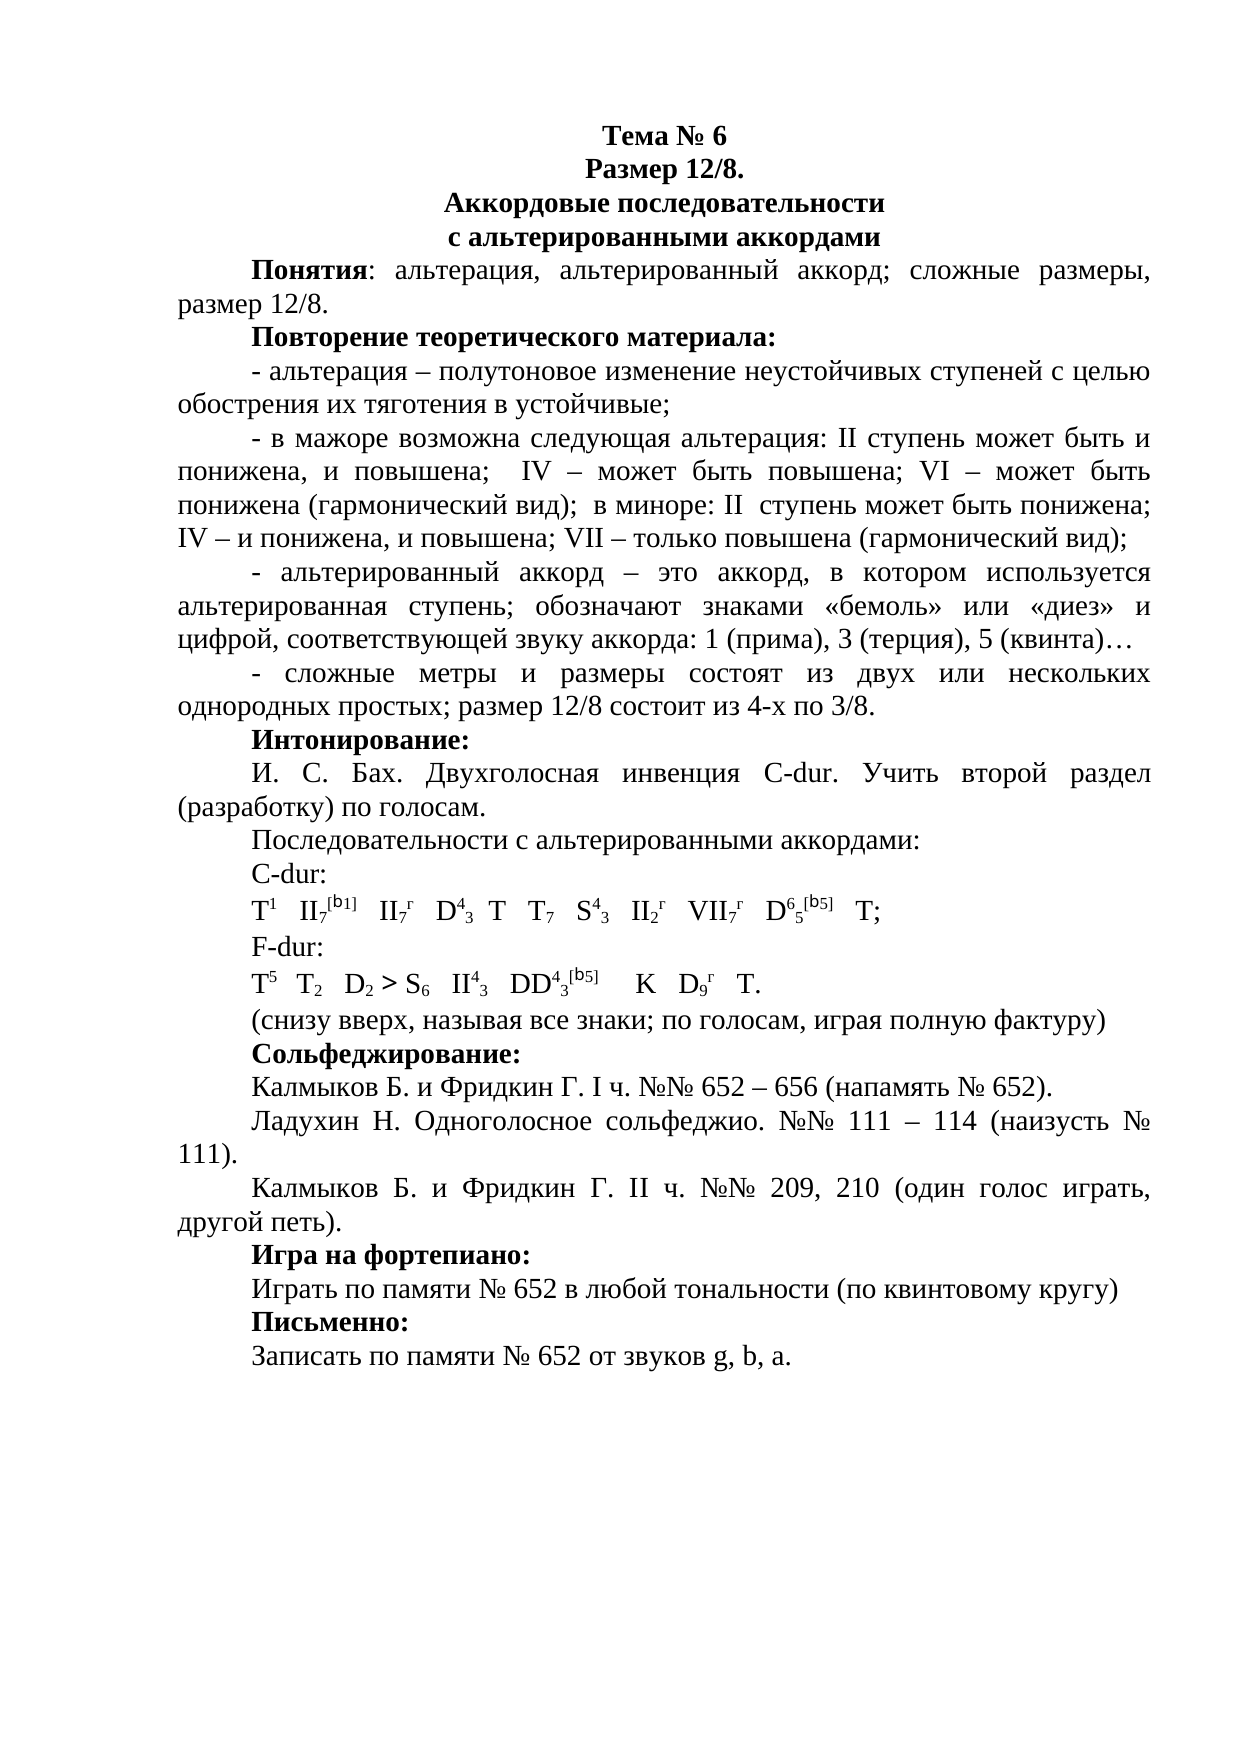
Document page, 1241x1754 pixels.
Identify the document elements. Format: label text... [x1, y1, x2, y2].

text T5 T2 D2 > S6 II43 DD43[b5] K D9г T. [177, 963, 1152, 1002]
text Записать по памяти № 652 от звуков g, b, a. [177, 1338, 1152, 1371]
text Ладухин Н. Одноголосное сольфеджио. №№ 111 – 114 (наизусть № 111). [177, 1103, 1152, 1170]
text F-dur: [177, 929, 1152, 963]
text Аккордовые последовательности [177, 185, 1152, 219]
text - сложные метры и размеры состоят из двух или нескольких однородных простых; размер 12/8 состоит из 4-х по 3/8. [177, 655, 1152, 722]
text Сольфеджирование: [177, 1036, 1152, 1069]
text И. С. Бах. Двухголосная инвенция C-dur. Учить второй раздел (разработку) по голосам. [177, 755, 1152, 822]
text Интонирование: [177, 722, 1152, 755]
text Калмыков Б. и Фридкин Г. І ч. №№ 652 – 656 (напамять № 652). [177, 1069, 1152, 1103]
text Тема № 6 [177, 118, 1152, 152]
text - альтерированный аккорд – это аккорд, в котором используется альтерированная ступень; обозначают знаками «бемоль» или «диез» и цифрой, соответствующей звуку аккорда: 1 (прима), 3 (терция), 5 (квинта)… [177, 554, 1152, 655]
text (снизу вверх, называя все знаки; по голосам, играя полную фактуру) [177, 1002, 1152, 1036]
text Повторение теоретического материала: [177, 319, 1152, 353]
text Размер 12/8. [177, 152, 1152, 185]
text Игра на фортепиано: [177, 1237, 1152, 1271]
text с альтерированными аккордами [177, 219, 1152, 252]
text C-dur: [177, 856, 1152, 889]
text Понятия: альтерация, альтерированный аккорд; сложные размеры, размер 12/8. [177, 252, 1152, 319]
text Последовательности с альтерированными аккордами: [177, 822, 1152, 856]
text Играть по памяти № 652 в любой тональности (по квинтовому кругу) [177, 1271, 1152, 1304]
text - в мажоре возможна следующая альтерация: II ступень может быть и понижена, и повышена; IV – может быть повышена; VI – может быть понижена (гармонический вид); в миноре: II ступень может быть понижена; IV – и понижена, и повышена; VII – только повышена (гармонический вид); [177, 420, 1152, 554]
text T1 II7[b1] II7г D43 T T7 S43 II2г VII7г D65[b5] T; [177, 889, 1152, 929]
text Письменно: [177, 1304, 1152, 1338]
text - альтерация – полутоновое изменение неустойчивых ступеней с целью обострения их тяготения в устойчивые; [177, 353, 1152, 420]
text Калмыков Б. и Фридкин Г. ІI ч. №№ 209, 210 (один голос играть, другой петь). [177, 1170, 1152, 1237]
